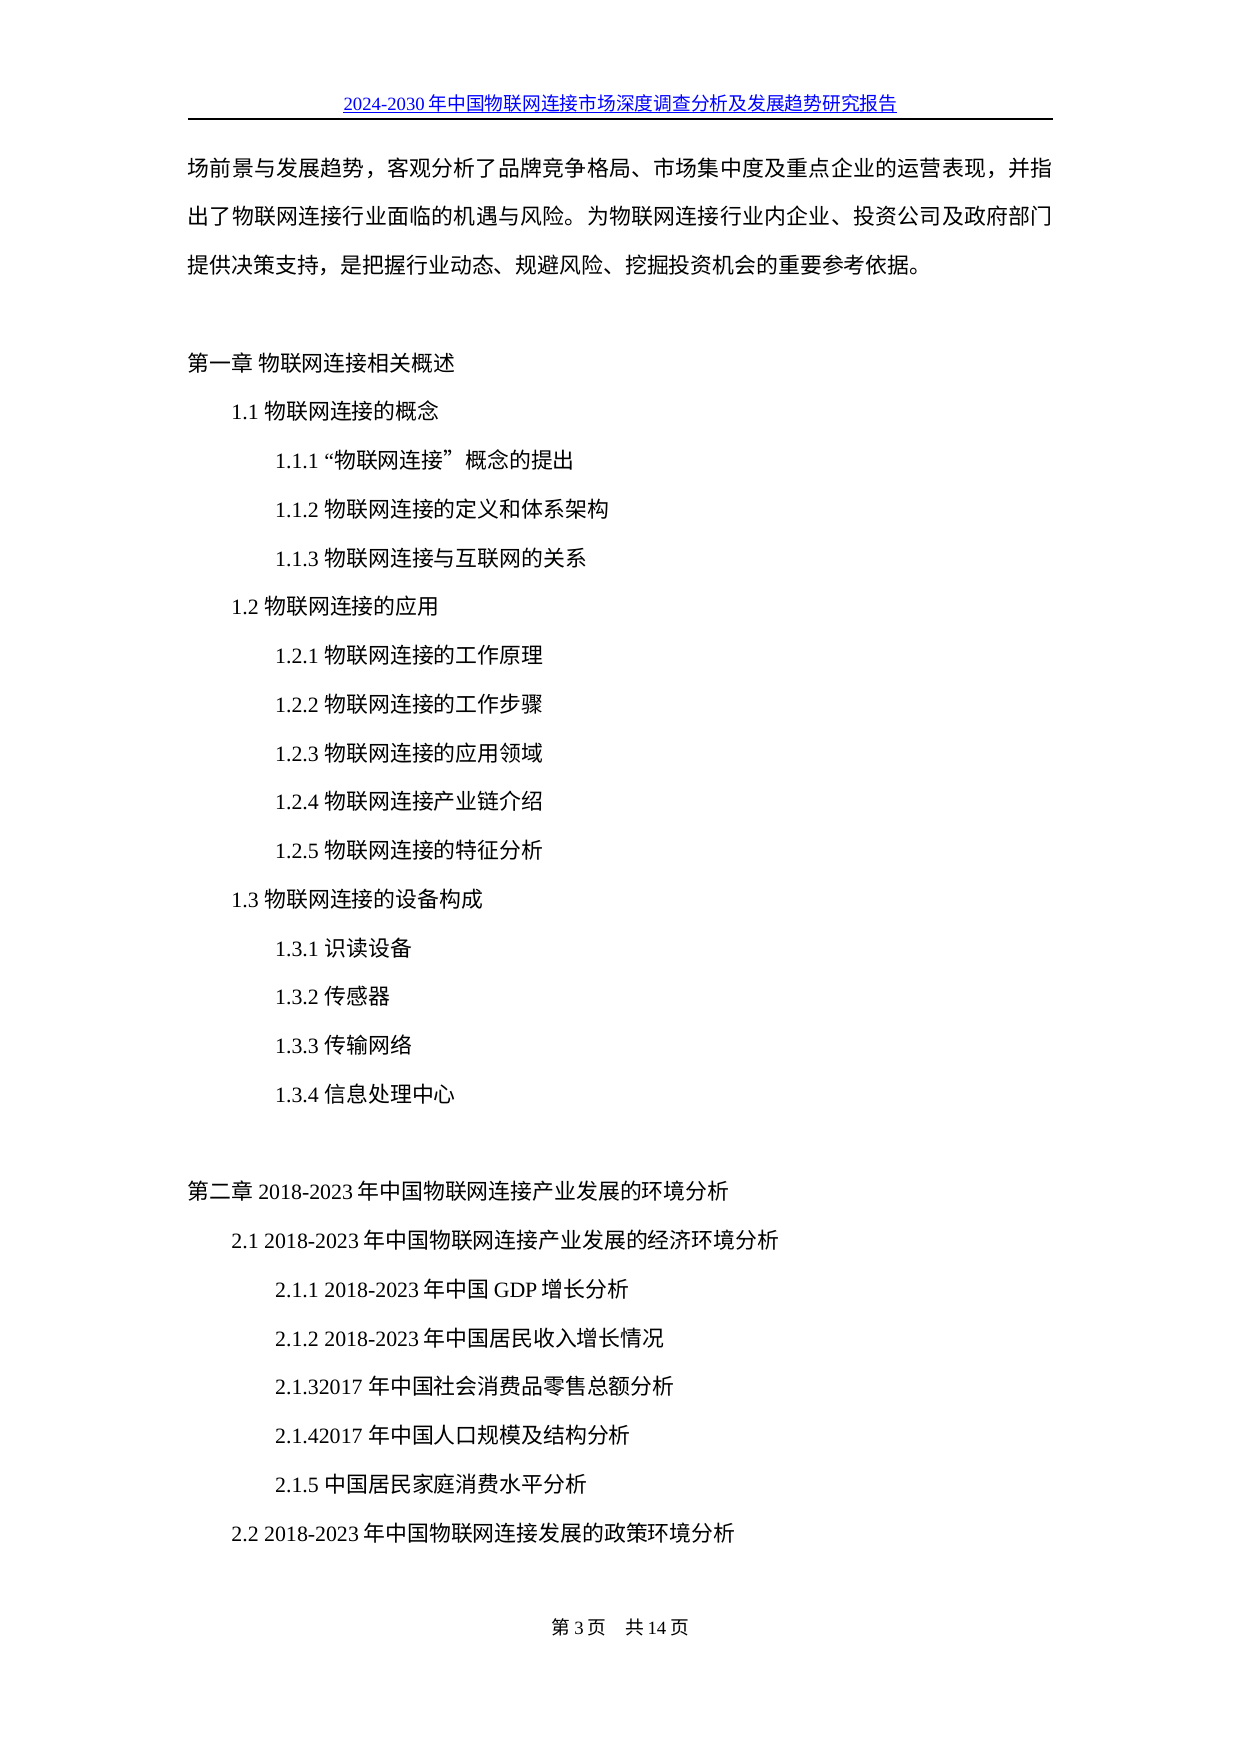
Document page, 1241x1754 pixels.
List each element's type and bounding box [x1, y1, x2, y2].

text [187, 150, 1053, 1548]
